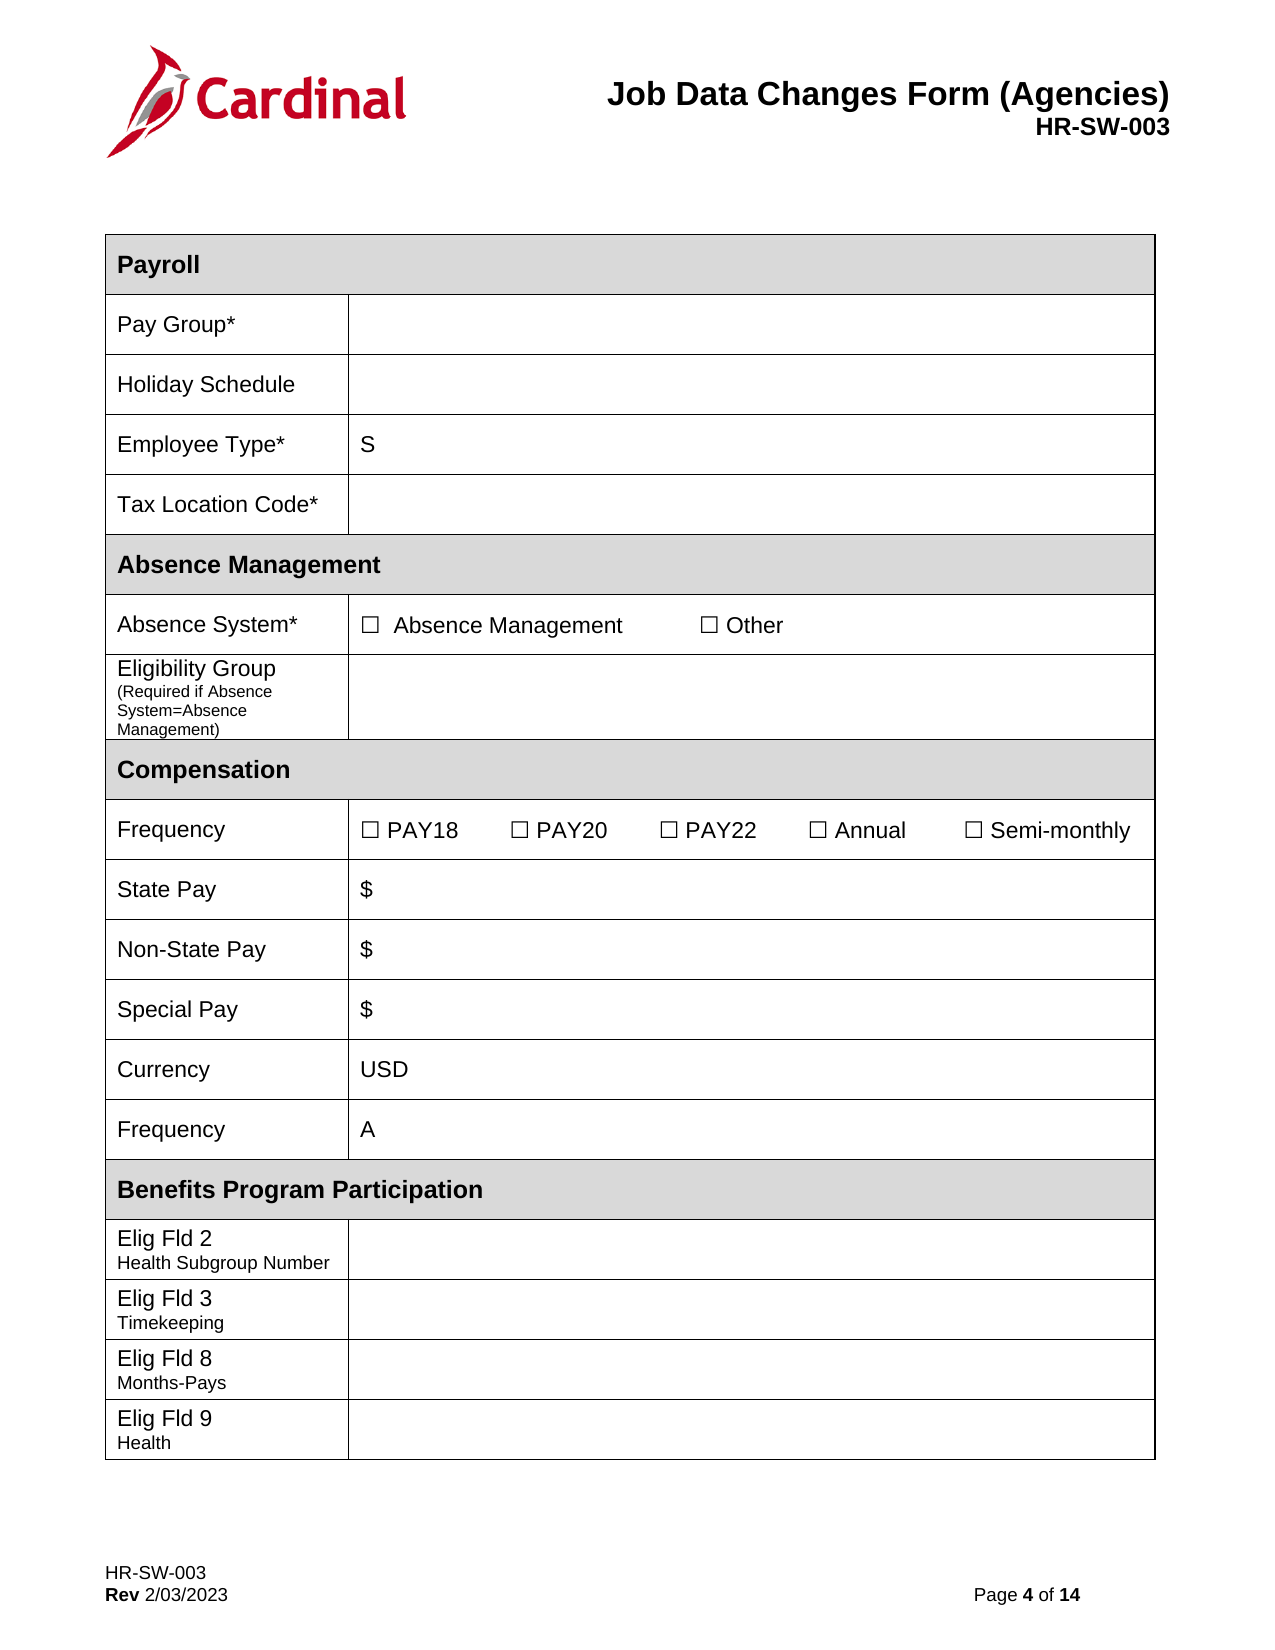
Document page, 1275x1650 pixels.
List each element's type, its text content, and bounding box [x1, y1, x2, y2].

table_cell $ [349, 860, 1154, 919]
table_cell Employee Type* [106, 415, 348, 474]
table_cell [349, 1280, 1154, 1339]
table_cell $ [349, 920, 1154, 979]
table_cell [349, 355, 1154, 414]
table_cell Elig Fld 3 Timekeeping [106, 1280, 348, 1339]
table_cell PAY18 PAY20 PAY22 Annual Semi-monthly [349, 800, 1154, 859]
table_cell Absence Management Other [349, 595, 1154, 654]
table_cell $ [349, 980, 1154, 1039]
table_cell USD [349, 1040, 1154, 1099]
table_cell Absence Management [106, 535, 1154, 594]
table_cell S [349, 415, 1154, 474]
table_cell Eligibility Group (Required if Absence System=Absence Management) [106, 655, 348, 739]
table_cell [349, 475, 1154, 534]
table_cell Special Pay [106, 980, 348, 1039]
table_cell [349, 295, 1154, 354]
table_cell State Pay [106, 860, 348, 919]
picture [106, 45, 407, 158]
table_cell Elig Fld 2 Health Subgroup Number [106, 1220, 348, 1279]
table_cell Benefits Program Participation [106, 1160, 1154, 1219]
table_cell Absence System* [106, 595, 348, 654]
table_cell [349, 1400, 1154, 1459]
table_cell Tax Location Code* [106, 475, 348, 534]
table_cell [349, 1340, 1154, 1399]
table_cell Compensation [106, 740, 1154, 799]
table_cell Pay Group* [106, 295, 348, 354]
table_cell Frequency [106, 800, 348, 859]
table_cell [349, 655, 1154, 739]
table_cell Currency [106, 1040, 348, 1099]
table_cell Frequency [106, 1100, 348, 1159]
table_cell Holiday Schedule [106, 355, 348, 414]
table_cell Payroll [106, 235, 1154, 294]
table_cell Elig Fld 8 Months-Pays [106, 1340, 348, 1399]
table_cell Non-State Pay [106, 920, 348, 979]
table_cell Elig Fld 9 Health [106, 1400, 348, 1459]
table_cell [349, 1220, 1154, 1279]
table_cell A [349, 1100, 1154, 1159]
